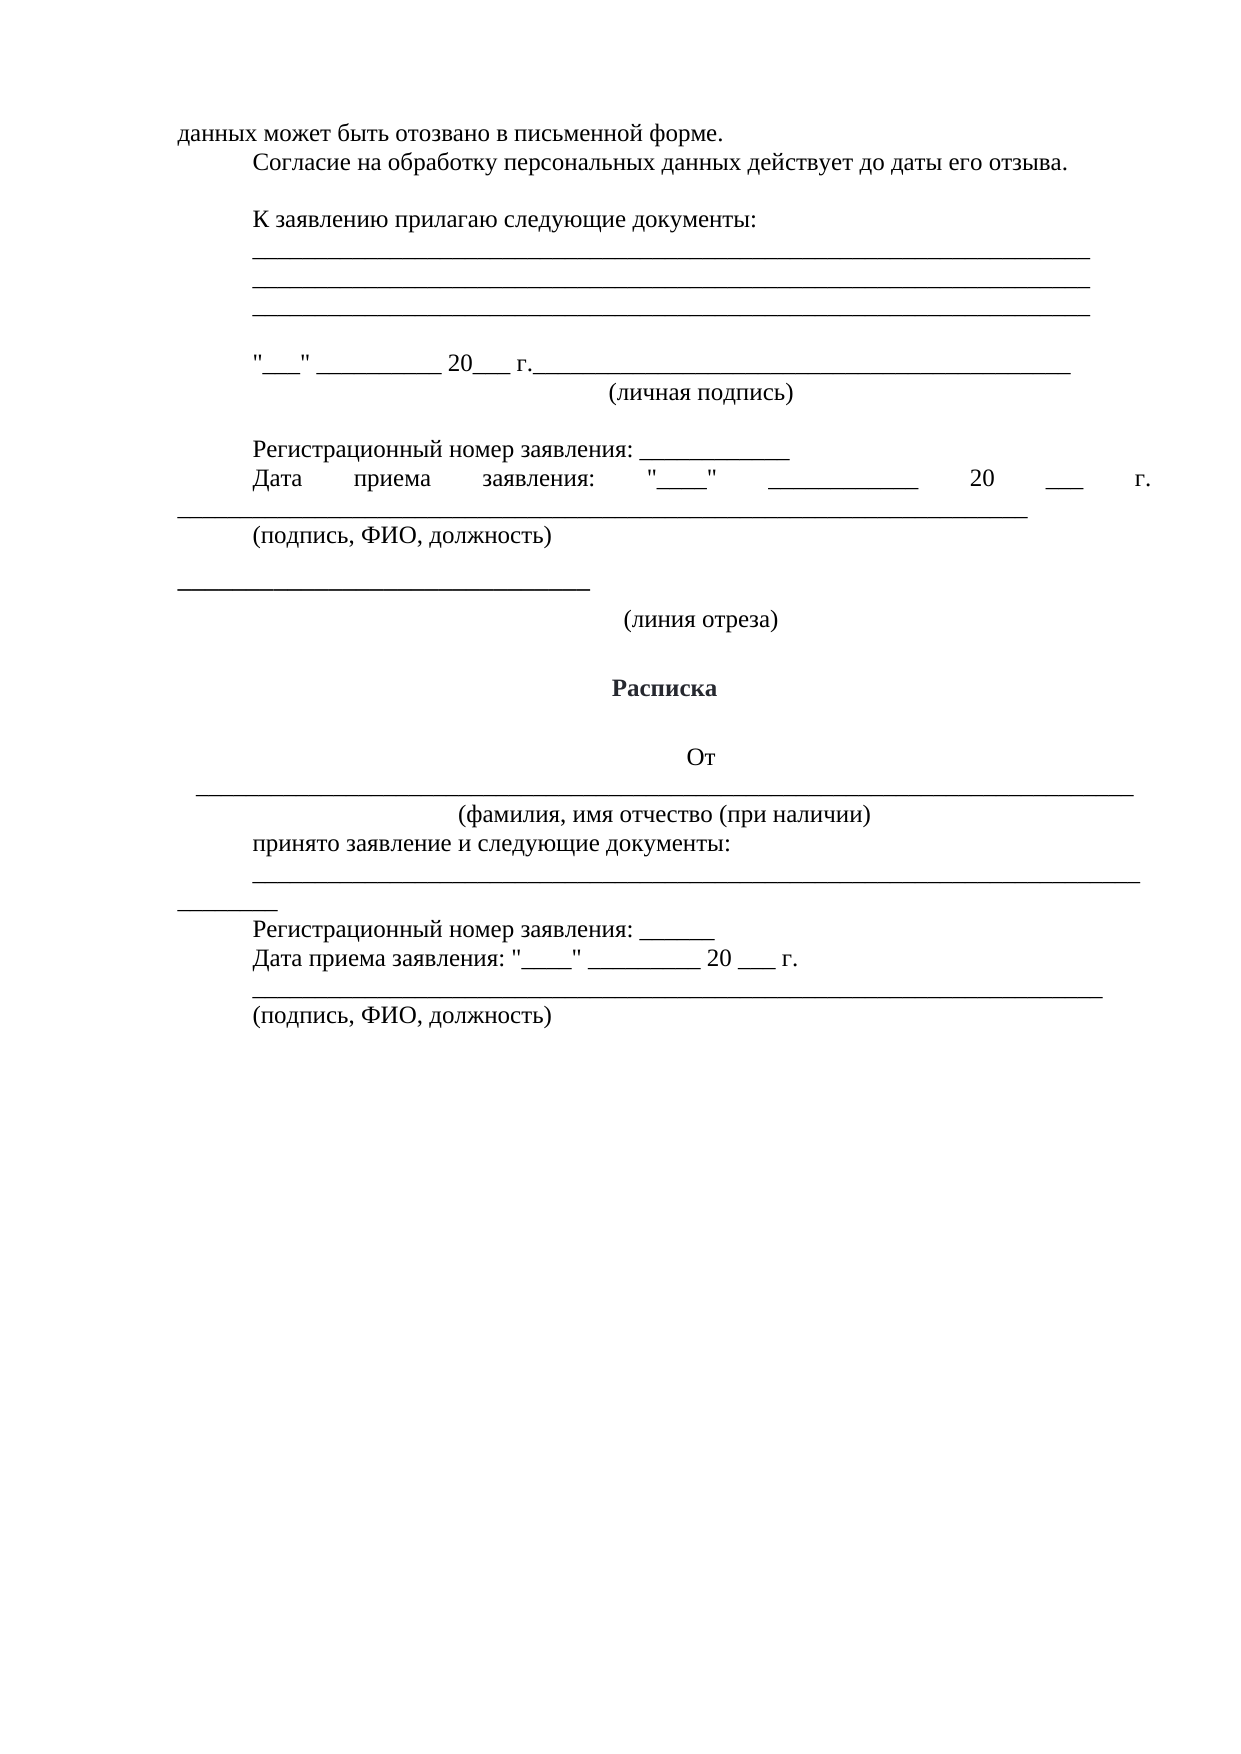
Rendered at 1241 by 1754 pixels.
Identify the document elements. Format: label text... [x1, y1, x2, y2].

text ___________________________________________________________________ [177, 233, 1152, 262]
text (подпись, ФИО, должность) [177, 521, 1152, 549]
text Регистрационный номер заявления: ____________ [177, 434, 1152, 463]
text _______________________________________________________________________________ [177, 857, 1152, 914]
text (линия отреза) [177, 604, 1152, 633]
text ___________________________________________________________________ [177, 291, 1152, 319]
text (подпись, ФИО, должность) [177, 1000, 1152, 1029]
text принято заявление и следующие документы: [177, 828, 1152, 857]
text Дата приема заявления: "____" _________ 20 ___ г. [177, 943, 1152, 972]
text (личная подпись) [177, 377, 1152, 406]
text От ___________________________________________________________________________ (фамилия, имя отчество (при наличии) [177, 742, 1152, 828]
text ___________________________________________________________________ [177, 262, 1152, 291]
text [177, 118, 1152, 147]
subtitle Расписка [177, 673, 1152, 702]
text Регистрационный номер заявления: ______ [177, 914, 1152, 943]
text К заявлению прилагаю следующие документы: [177, 204, 1152, 233]
text "___" __________ 20___ г.___________________________________________ [177, 348, 1152, 377]
text Согласие на обработку персональных данных действует до даты его отзыва. [177, 147, 1152, 176]
text ────────────────────────────── [177, 578, 1152, 604]
text Дата приема заявления: "____" ____________ 20 ___ г. ____________________________________________________________________ [177, 463, 1152, 521]
text ____________________________________________________________________ [177, 972, 1152, 1000]
